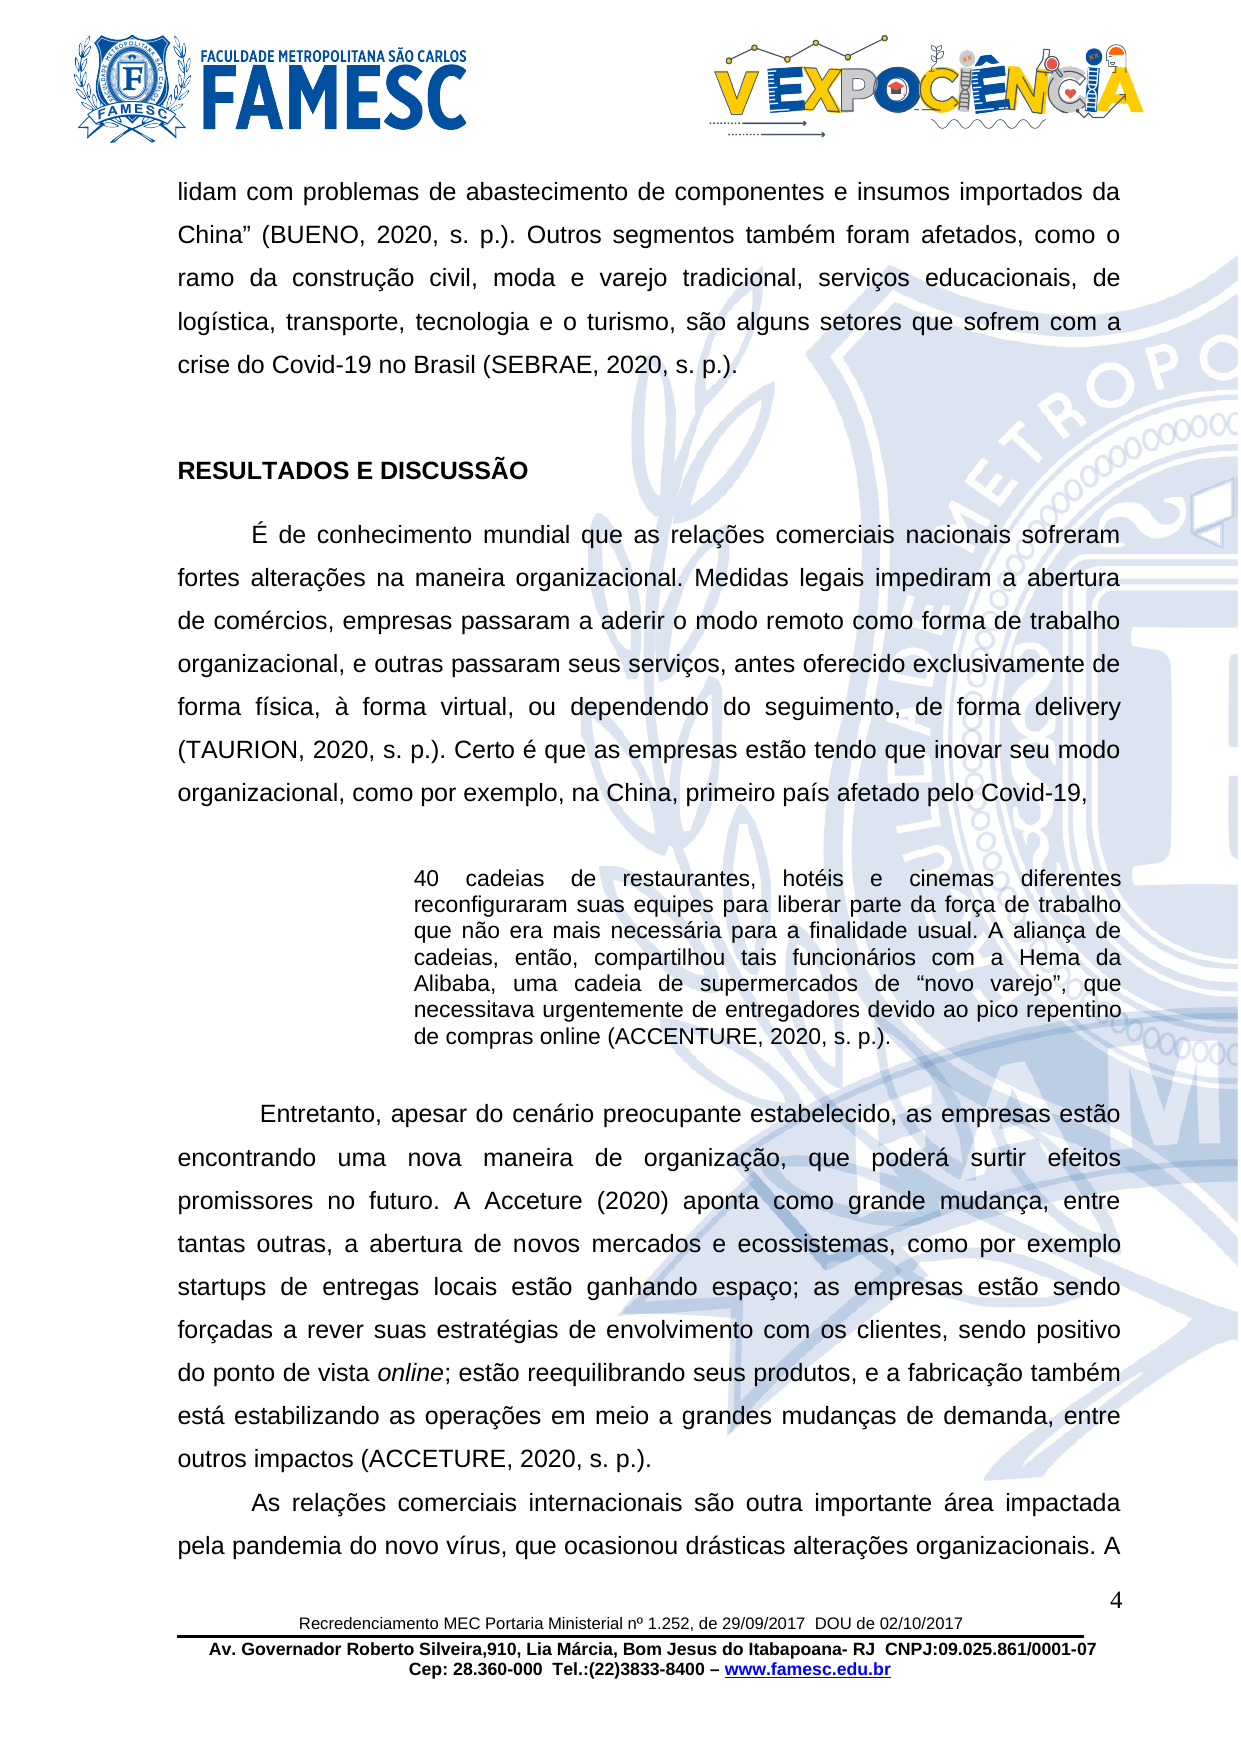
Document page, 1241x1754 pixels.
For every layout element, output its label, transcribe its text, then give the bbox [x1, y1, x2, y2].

text 40 cadeias de restaurantes, hotéis e cinemas diferentes reconfiguraram suas equipes para liberar parte da força de trabalho que não era mais necessária para a finalidade usual. A aliança de cadeias, então, compartilhou tais funcionários com a Hema da Alibaba, uma cadeia de supermercados de “novo varejo”, que necessitava urgentemente de entregadores devido ao pico repentino de compras online (ACCENTURE, 2020, s. p.). [413, 864, 1122, 1049]
text É de conhecimento mundial que as relações comerciais nacionais sofreram fortes alterações na maneira organizacional. Medidas legais impediram a abertura de comércios, empresas passaram a aderir o modo remoto como forma de trabalho organizacional, e outras passaram seus serviços, antes oferecido exclusivamente de forma física, à forma virtual, ou dependendo do seguimento, de forma delivery (TAURION, 2020, s. p.). Certo é que as empresas estão tendo que inovar seu modo organizacional, como por exemplo, na China, primeiro país afetado pelo Covid-19, [177, 519, 1122, 807]
text RESULTADOS E DISCUSSÃO [177, 456, 1122, 484]
picture [0, 215, 1238, 1520]
picture [74, 35, 467, 143]
picture [709, 35, 1144, 137]
text Entretanto, apesar do cenário preocupante estabelecido, as empresas estão encontrando uma nova maneira de organização, que poderá surtir efeitos promissores no futuro. A Acceture (2020) aponta como grande mudança, entre tantas outras, a abertura de novos mercados e ecossistemas, como por exemplo startups de entregas locais estão ganhando espaço; as empresas estão sendo forçadas a rever suas estratégias de envolvimento com os clientes, sendo positivo do ponto de vista online; estão reequilibrando seus produtos, e a fabricação também está estabilizando as operações em meio a grandes mudanças de demanda, entre outros impactos (ACCETURE, 2020, s. p.). [177, 1099, 1122, 1473]
